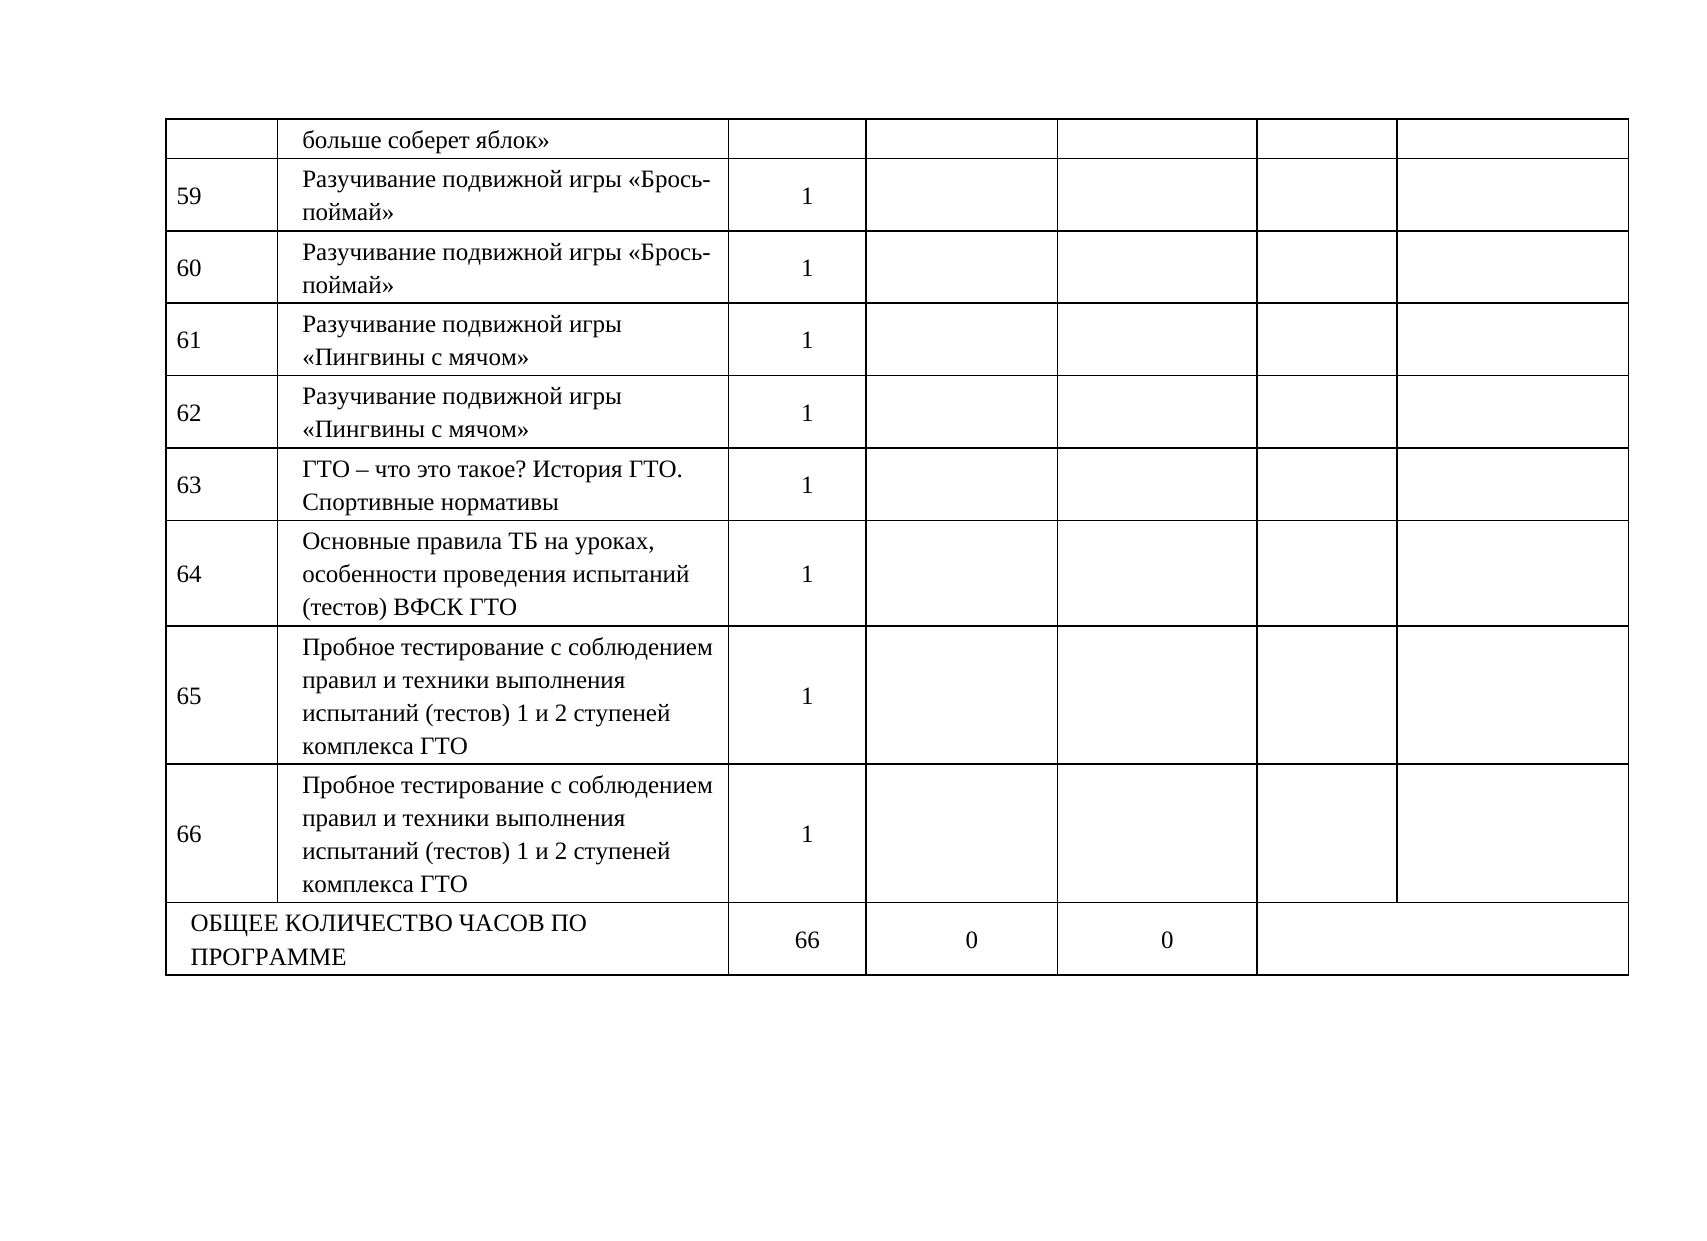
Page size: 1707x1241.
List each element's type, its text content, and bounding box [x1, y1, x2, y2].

table_cell 60 [167, 232, 277, 302]
table_cell 58 [167, 120, 277, 157]
table_cell 1 [729, 304, 865, 375]
table_cell [1258, 376, 1396, 447]
table_cell [867, 449, 1057, 519]
table_cell Разучивание подвижной игры «Брось-поймай» [278, 232, 728, 302]
table_cell [1258, 521, 1396, 625]
table_cell 66 [167, 765, 277, 902]
table_cell [1058, 765, 1256, 902]
table_cell [867, 376, 1057, 447]
table_cell [1058, 521, 1256, 625]
table_cell [1058, 120, 1256, 157]
table_cell [1398, 159, 1628, 230]
table_cell [1398, 376, 1628, 447]
table_cell [1058, 159, 1256, 230]
table_cell [1398, 304, 1628, 375]
table_cell [1058, 449, 1256, 519]
table_cell [867, 627, 1057, 763]
table_cell [867, 232, 1057, 302]
table_cell 1 [729, 120, 865, 157]
table_cell Разучивание подвижной игры «Пингвины с мячом» [278, 304, 728, 375]
table_cell 59 [167, 159, 277, 230]
table_cell [1258, 449, 1396, 519]
table_cell Основные правила ТБ на уроках, особенности проведения испытаний (тестов) ВФСК ГТО [278, 521, 728, 625]
table_cell [1398, 627, 1628, 763]
table_cell Пробное тестирование с соблюдением правил и техники выполнения испытаний (тестов) 1 и 2 ступеней комплекса ГТО [278, 627, 728, 763]
table_cell [1258, 304, 1396, 375]
table_cell 1 [729, 232, 865, 302]
table_cell [1058, 232, 1256, 302]
table_cell 1 [729, 627, 865, 763]
table_cell 1 [729, 159, 865, 230]
table_cell [867, 765, 1057, 902]
table_cell 1 [729, 521, 865, 625]
table_cell [1258, 765, 1396, 902]
table_cell [1058, 627, 1256, 763]
table_cell [1398, 232, 1628, 302]
table_cell ОБЩЕЕ КОЛИЧЕСТВО ЧАСОВ ПО ПРОГРАММЕ [167, 903, 728, 974]
table_cell 61 [167, 304, 277, 375]
table_cell [1058, 304, 1256, 375]
table_cell 1 [729, 376, 865, 447]
table_cell [867, 120, 1057, 157]
table_cell 0 [1058, 903, 1256, 974]
table_cell [1258, 903, 1628, 974]
table_cell [1258, 120, 1396, 157]
table_cell [1058, 376, 1256, 447]
table_cell 65 [167, 627, 277, 763]
table_cell [1258, 159, 1396, 230]
table_cell [1258, 232, 1396, 302]
table_cell 64 [167, 521, 277, 625]
table_cell 62 [167, 376, 277, 447]
table_cell [1398, 449, 1628, 519]
table_cell [1398, 120, 1628, 157]
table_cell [278, 120, 728, 157]
table_cell [867, 159, 1057, 230]
table_cell 1 [729, 449, 865, 519]
table_cell 0 [867, 903, 1057, 974]
table_cell [1398, 765, 1628, 902]
table_cell Разучивание подвижной игры «Пингвины с мячом» [278, 376, 728, 447]
table_cell [1398, 521, 1628, 625]
table_cell Пробное тестирование с соблюдением правил и техники выполнения испытаний (тестов) 1 и 2 ступеней комплекса ГТО [278, 765, 728, 902]
table_cell [867, 521, 1057, 625]
table_cell Разучивание подвижной игры «Брось-поймай» [278, 159, 728, 230]
table_cell 66 [729, 903, 865, 974]
table_cell [867, 304, 1057, 375]
table_cell 1 [729, 765, 865, 902]
table_cell [1258, 627, 1396, 763]
table_cell 63 [167, 449, 277, 519]
table_cell ГТО – что это такое? История ГТО. Спортивные нормативы [278, 449, 728, 519]
